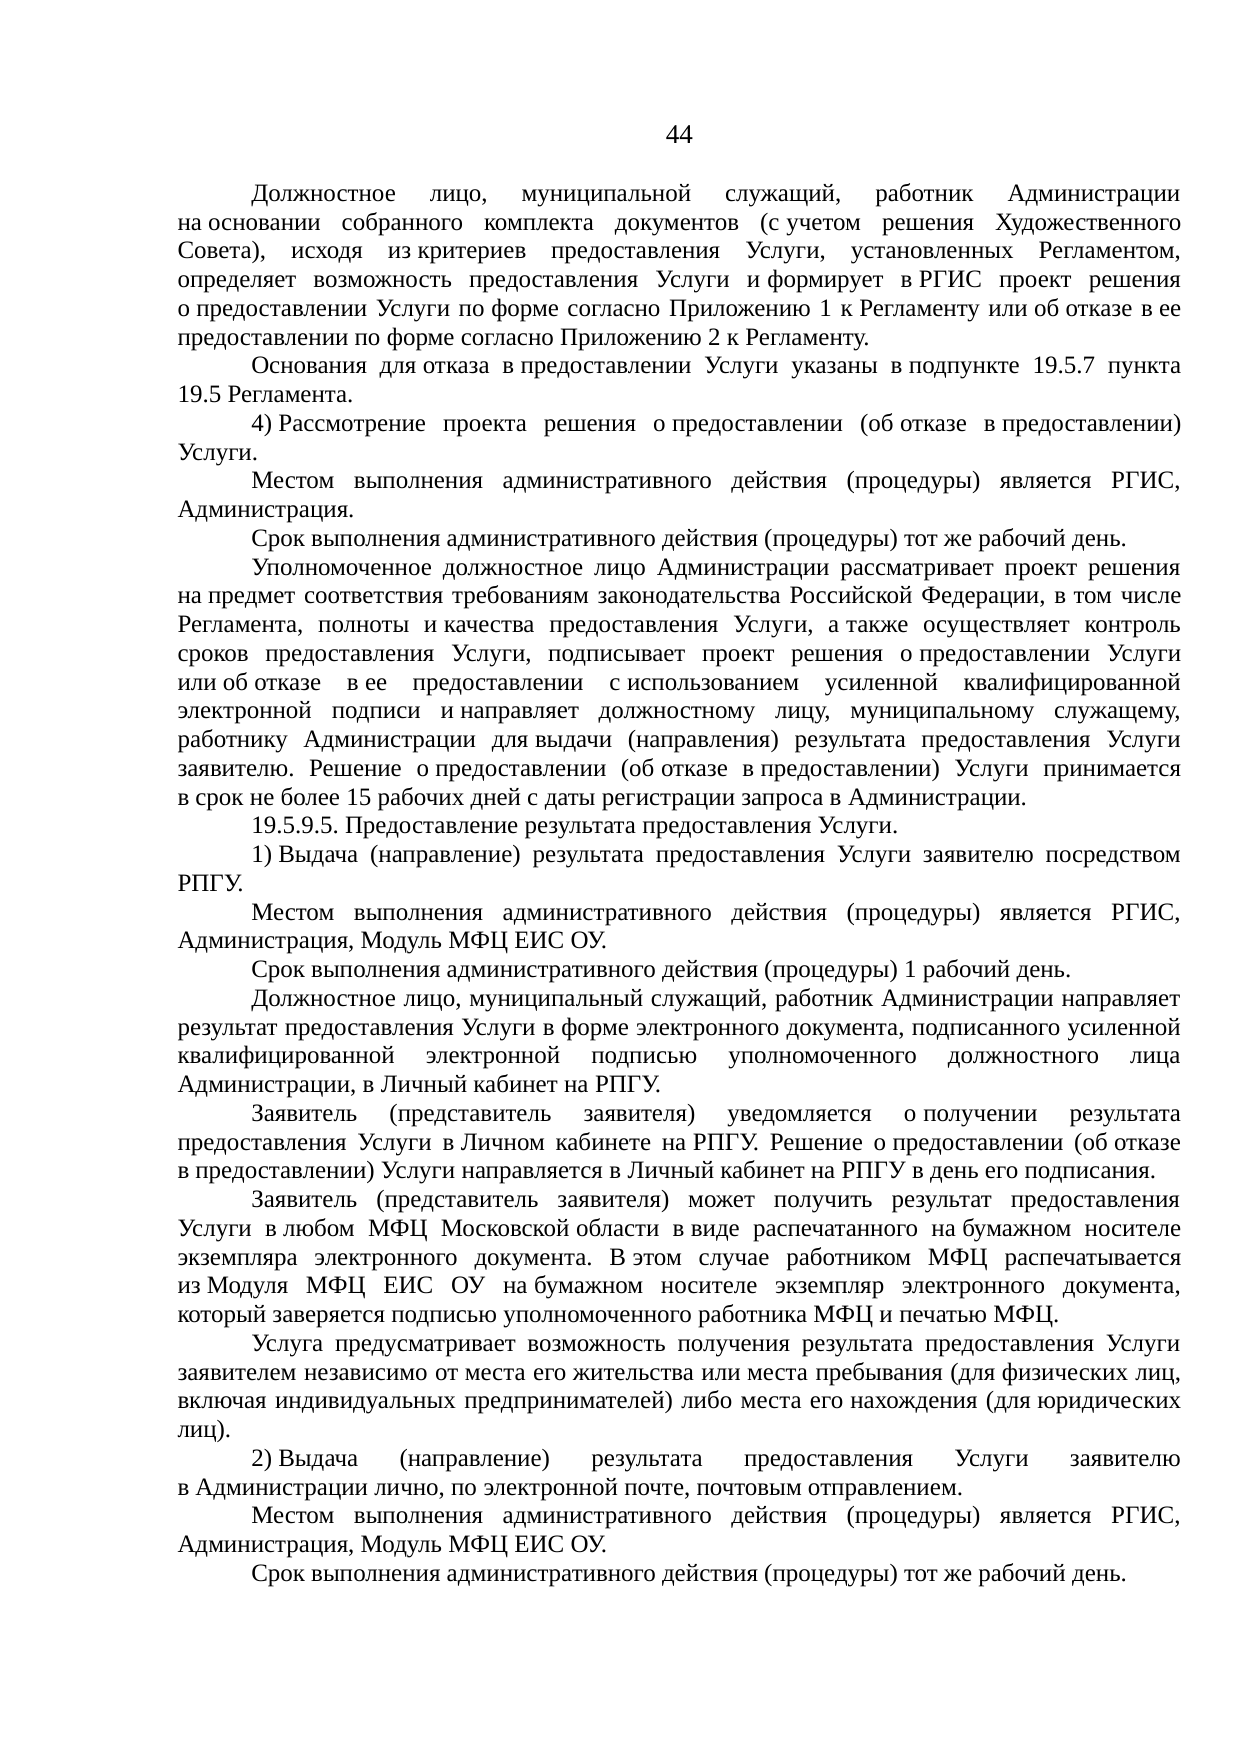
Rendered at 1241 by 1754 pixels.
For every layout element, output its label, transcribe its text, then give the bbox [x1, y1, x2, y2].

text Основания для отказа в предоставлении Услуги указаны в подпункте 19.5.7 пункта 19.5 Регламента. [177, 351, 1181, 408]
text 2) Выдача (направление) результата предоставления Услуги заявителю в Администрации лично, по электронной почте, почтовым отправлением. [177, 1443, 1181, 1501]
text Срок выполнения административного действия (процедуры) 1 рабочий день. [177, 954, 1181, 983]
text Местом выполнения административного действия (процедуры) является РГИС, Администрация, Модуль МФЦ ЕИС ОУ. [177, 1501, 1181, 1558]
text 1) Выдача (направление) результата предоставления Услуги заявителю посредством РПГУ. [177, 839, 1181, 897]
text Уполномоченное должностное лицо Администрации рассматривает проект решения на предмет соответствия требованиям законодательства Российской Федерации, в том числе Регламента, полноты и качества предоставления Услуги, а также осуществляет контроль сроков предоставления Услуги, подписывает проект решения о предоставлении Услуги или об отказе в ее предоставлении с использованием усиленной квалифицированной электронной подписи и направляет должностному лицу, муниципальному служащему, работнику Администрации для выдачи (направления) результата предоставления Услуги заявителю. Решение о предоставлении (об отказе в предоставлении) Услуги принимается в срок не более 15 рабочих дней с даты регистрации запроса в Администрации. [177, 552, 1181, 811]
text Местом выполнения административного действия (процедуры) является РГИС, Администрация, Модуль МФЦ ЕИС ОУ. [177, 897, 1181, 954]
text 4) Рассмотрение проекта решения о предоставлении (об отказе в предоставлении) Услуги. [177, 408, 1181, 466]
text Услуга предусматривает возможность получения результата предоставления Услуги заявителем независимо от места его жительства или места пребывания (для физических лиц, включая индивидуальных предпринимателей) либо места его нахождения (для юридических лиц). [177, 1328, 1181, 1443]
text Должностное лицо, муниципальный служащий, работник Администрации направляет результат предоставления Услуги в форме электронного документа, подписанного усиленной квалифицированной электронной подписью уполномоченного должностного лица Администрации, в Личный кабинет на РПГУ. [177, 983, 1181, 1098]
text Срок выполнения административного действия (процедуры) тот же рабочий день. [177, 523, 1181, 552]
text Срок выполнения административного действия (процедуры) тот же рабочий день. [177, 1558, 1181, 1587]
text Заявитель (представитель заявителя) может получить результат предоставления Услуги в любом МФЦ Московской области в виде распечатанного на бумажном носителе экземпляра электронного документа. В этом случае работником МФЦ распечатывается из Модуля МФЦ ЕИС ОУ на бумажном носителе экземпляр электронного документа, который заверяется подписью уполномоченного работника МФЦ и печатью МФЦ. [177, 1184, 1181, 1328]
text Заявитель (представитель заявителя) уведомляется о получении результата предоставления Услуги в Личном кабинете на РПГУ. Решение о предоставлении (об отказе в предоставлении) Услуги направляется в Личный кабинет на РПГУ в день его подписания. [177, 1098, 1181, 1184]
text Должностное лицо, муниципальной служащий, работник Администрации на основании собранного комплекта документов (с учетом решения Художественного Совета), исходя из критериев предоставления Услуги, установленных Регламентом, определяет возможность предоставления Услуги и формирует в РГИС проект решения о предоставлении Услуги по форме согласно Приложению 1 к Регламенту или об отказе в ее предоставлении по форме согласно Приложению 2 к Регламенту. [177, 178, 1181, 351]
text 19.5.9.5. Предоставление результата предоставления Услуги. [177, 811, 1181, 839]
text Местом выполнения административного действия (процедуры) является РГИС, Администрация. [177, 466, 1181, 523]
